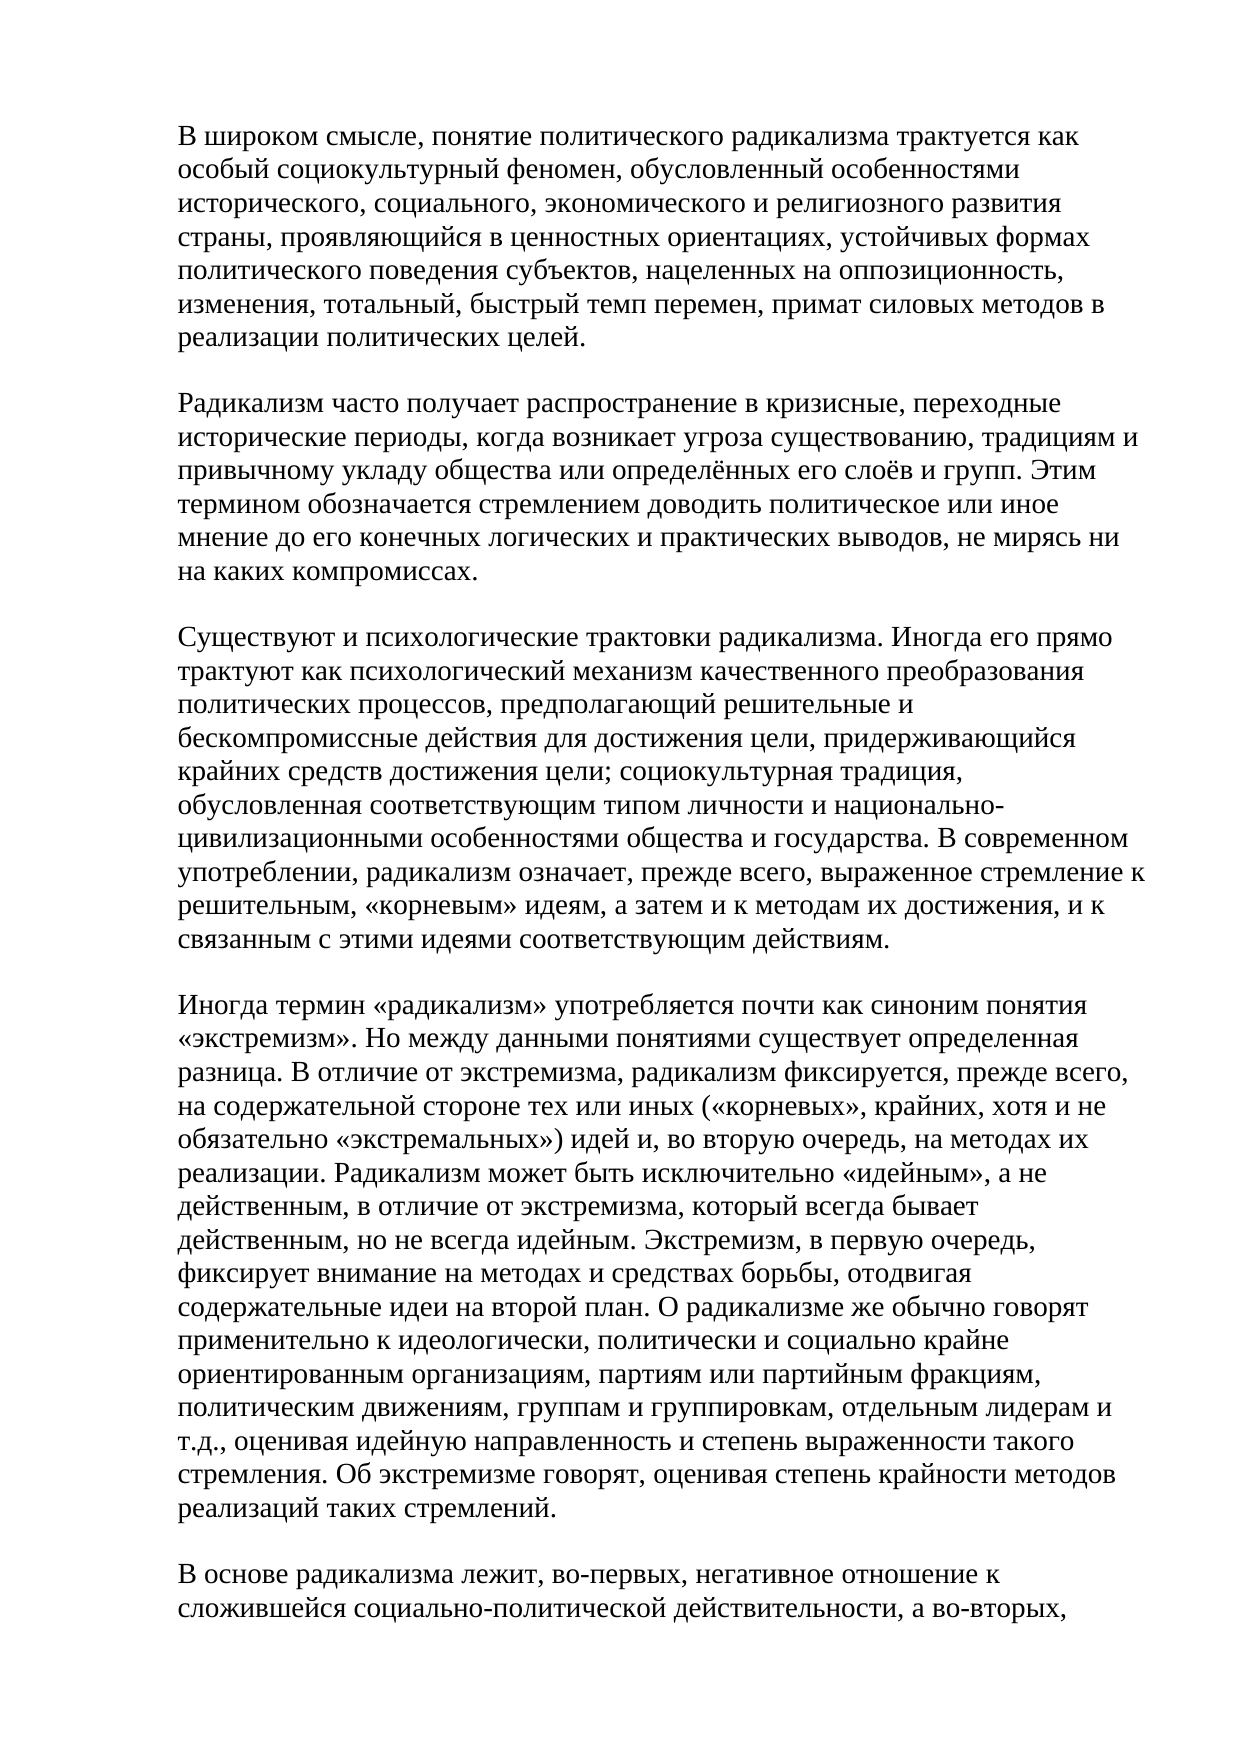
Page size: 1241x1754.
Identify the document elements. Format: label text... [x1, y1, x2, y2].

text Существуют и психологические трактовки радикализма. Иногда его прямо трактуют как психологический механизм качественного преобразования политических процессов, предполагающий решительные и бескомпромиссные действия для достижения цели, придерживающийся крайних средств достижения цели; социокультурная традиция, обусловленная соответствующим типом личности и национально-цивилизационными особенностями общества и государства. В современном употреблении, радикализм означает, прежде всего, выраженное стремление к решительным, «корневым» идеям, а затем и к методам их достижения, и к связанным с этими идеями соответствующим действиям. [177, 619, 1152, 954]
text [177, 1556, 1152, 1623]
text Радикализм часто получает распространение в кризисные, переходные исторические периоды, когда возникает угроза существованию, традициям и привычному укладу общества или определённых его слоёв и групп. Этим термином обозначается стремлением доводить политическое или иное мнение до его конечных логических и практических выводов, не мирясь ни на каких компромиссах. [177, 385, 1152, 587]
text В широком смысле, понятие политического радикализма трактуется как особый социокультурный феномен, обусловленный особенностями исторического, социального, экономического и религиозного развития страны, проявляющийся в ценностных ориентациях, устойчивых формах политического поведения субъектов, нацеленных на оппозиционность, изменения, тотальный, быстрый темп перемен, примат силовых методов в реализации политических целей. [177, 118, 1152, 353]
text Иногда термин «радикализм» употребляется почти как синоним понятия «экстремизм». Но между данными понятиями существует определенная разница. В отличие от экстремизма, радикализм фиксируется, прежде всего, на содержательной стороне тех или иных («корневых», крайних, хотя и не обязательно «экстремальных») идей и, во вторую очередь, на методах их реализации. Радикализм может быть исключительно «идейным», а не действенным, в отличие от экстремизма, который всегда бывает действенным, но не всегда идейным. Экстремизм, в первую очередь, фиксирует внимание на методах и средствах борьбы, отодвигая содержательные идеи на второй план. О радикализме же обычно говорят применительно к идеологически, политически и социально крайне ориентированным организациям, партиям или партийным фракциям, политическим движениям, группам и группировкам, отдельным лидерам и т.д., оценивая идейную направленность и степень выраженности такого стремления. Об экстремизме говорят, оценивая степень крайности методов реализаций таких стремлений. [177, 987, 1152, 1524]
